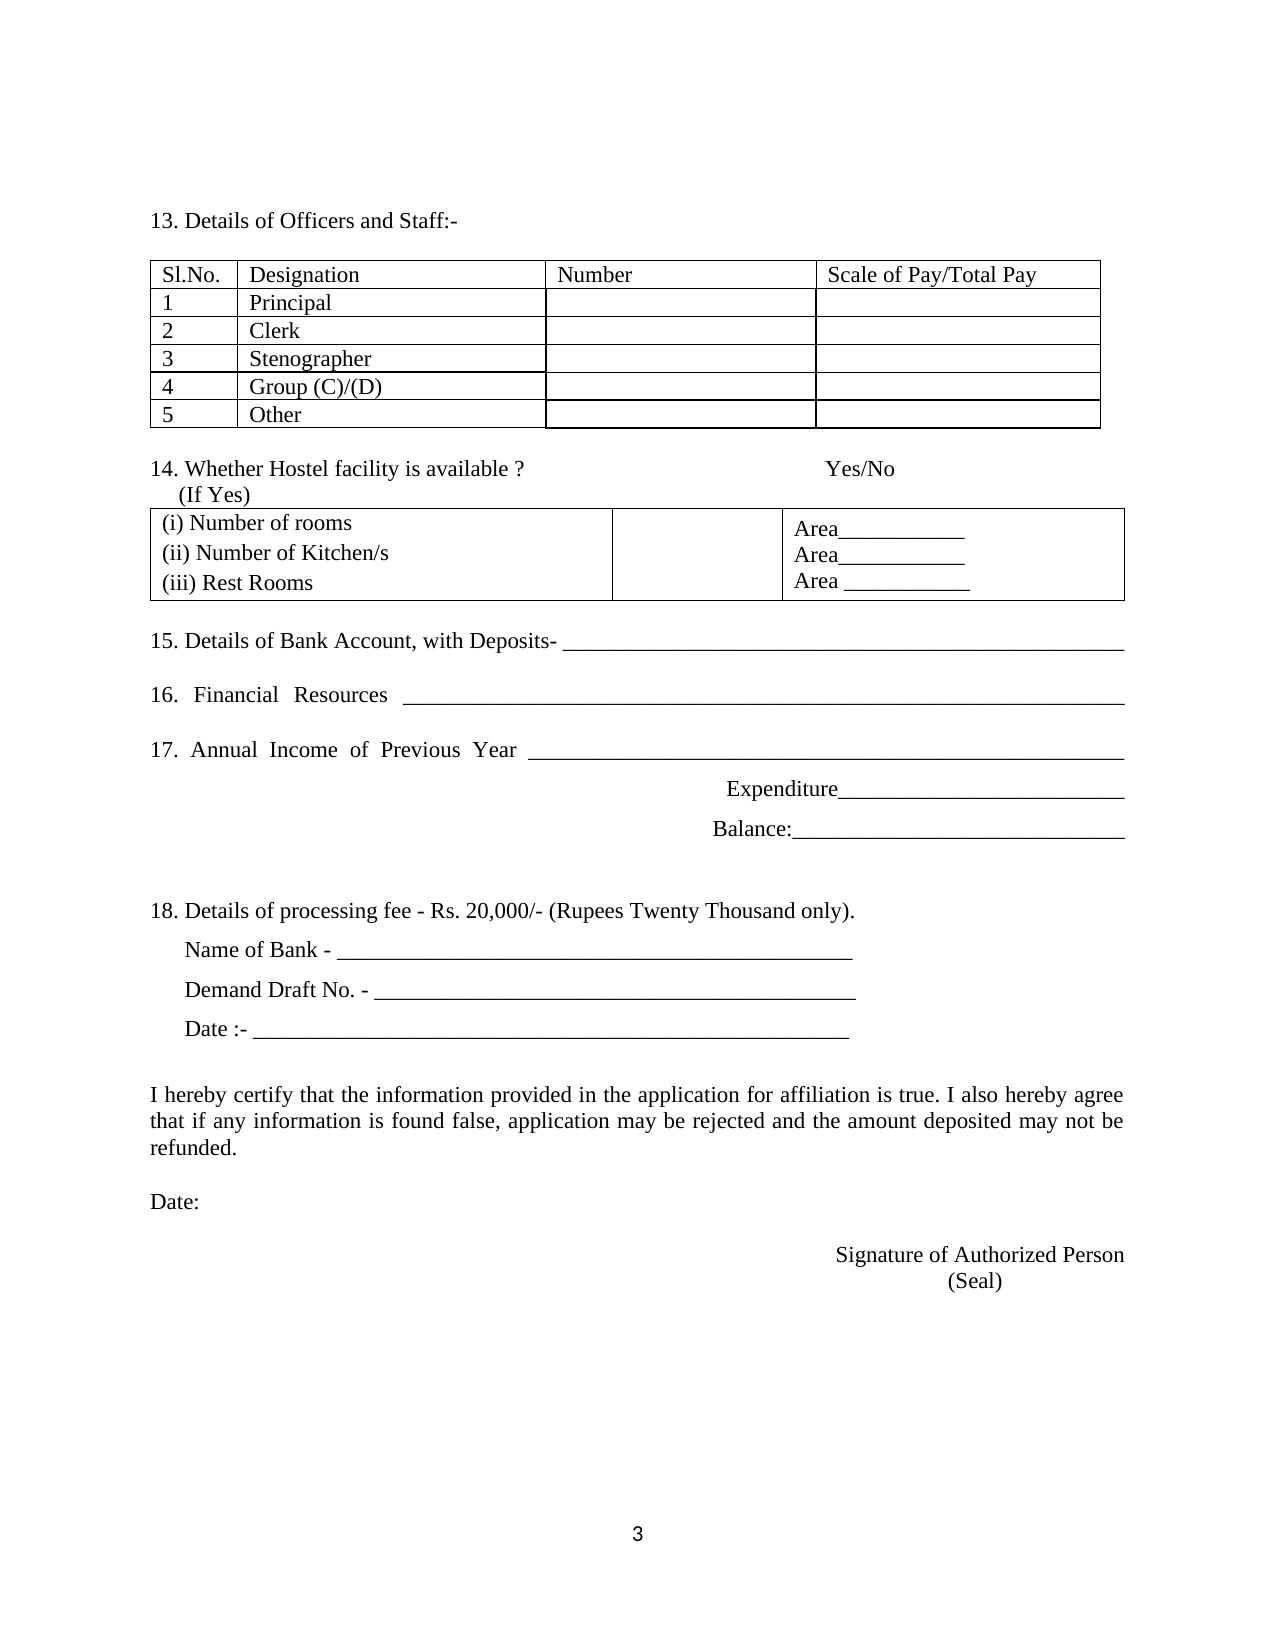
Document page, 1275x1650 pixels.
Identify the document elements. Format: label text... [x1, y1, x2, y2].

table_cell [817, 345, 1100, 371]
text I hereby certify that the information provided in the application for affiliation is true. I also hereby agree that if any information is found false, application may be rejected and the amount deposited may not be refunded. [150, 1055, 1125, 1188]
text (Seal) [150, 1267, 1125, 1322]
table_cell [547, 317, 815, 343]
table_header Area___________ Area___________ Area ___________ [783, 509, 1124, 599]
table_header Number [546, 261, 816, 288]
table_cell [817, 289, 1100, 316]
text Date: [150, 1188, 1125, 1215]
table_cell Principal [238, 289, 545, 316]
text 15. Details of Bank Account, with Deposits- _________________________________________________ [150, 627, 1125, 681]
table_cell Stenographer [238, 345, 545, 371]
table_header Sl.No. [151, 261, 237, 288]
text Date :- ____________________________________________________ [150, 1015, 1125, 1042]
text 13. Details of Officers and Staff:- [150, 208, 1125, 234]
table_cell [547, 289, 815, 316]
table_cell [817, 373, 1100, 399]
table_cell 4 [151, 373, 237, 399]
table_cell Clerk [238, 317, 545, 343]
text 14. Whether Hostel facility is available ? Yes/No [150, 455, 1125, 482]
table_cell 3 [151, 345, 237, 371]
table_header Designation [238, 261, 545, 288]
text (If Yes) [150, 482, 1125, 508]
text 16. Financial Resources _______________________________________________________________ [150, 681, 1125, 736]
table_header (i) Number of rooms (ii) Number of Kitchen/s (iii) Rest Rooms [151, 509, 612, 599]
text Signature of Authorized Person [150, 1215, 1125, 1267]
table_cell [817, 317, 1100, 343]
table_header Scale of Pay/Total Pay [817, 261, 1100, 288]
text Demand Draft No. - __________________________________________ [150, 976, 1125, 1002]
table_cell 1 [151, 289, 237, 316]
table_cell [547, 345, 815, 371]
table_cell [547, 401, 815, 427]
text 17. Annual Income of Previous Year ____________________________________________________ Expenditure_________________________ Balance:_____________________________ [150, 736, 1125, 883]
text 18. Details of processing fee - Rs. 20,000/- (Rupees Twenty Thousand only). [150, 897, 1125, 923]
table_cell 2 [151, 317, 237, 343]
table_cell [547, 373, 815, 399]
table_cell [817, 401, 1100, 427]
table_cell Group (C)/(D) [238, 373, 545, 399]
table_cell Other [238, 400, 545, 427]
table_header [613, 509, 782, 599]
table_cell 5 [151, 400, 237, 427]
text Name of Bank - _____________________________________________ [150, 936, 1125, 963]
